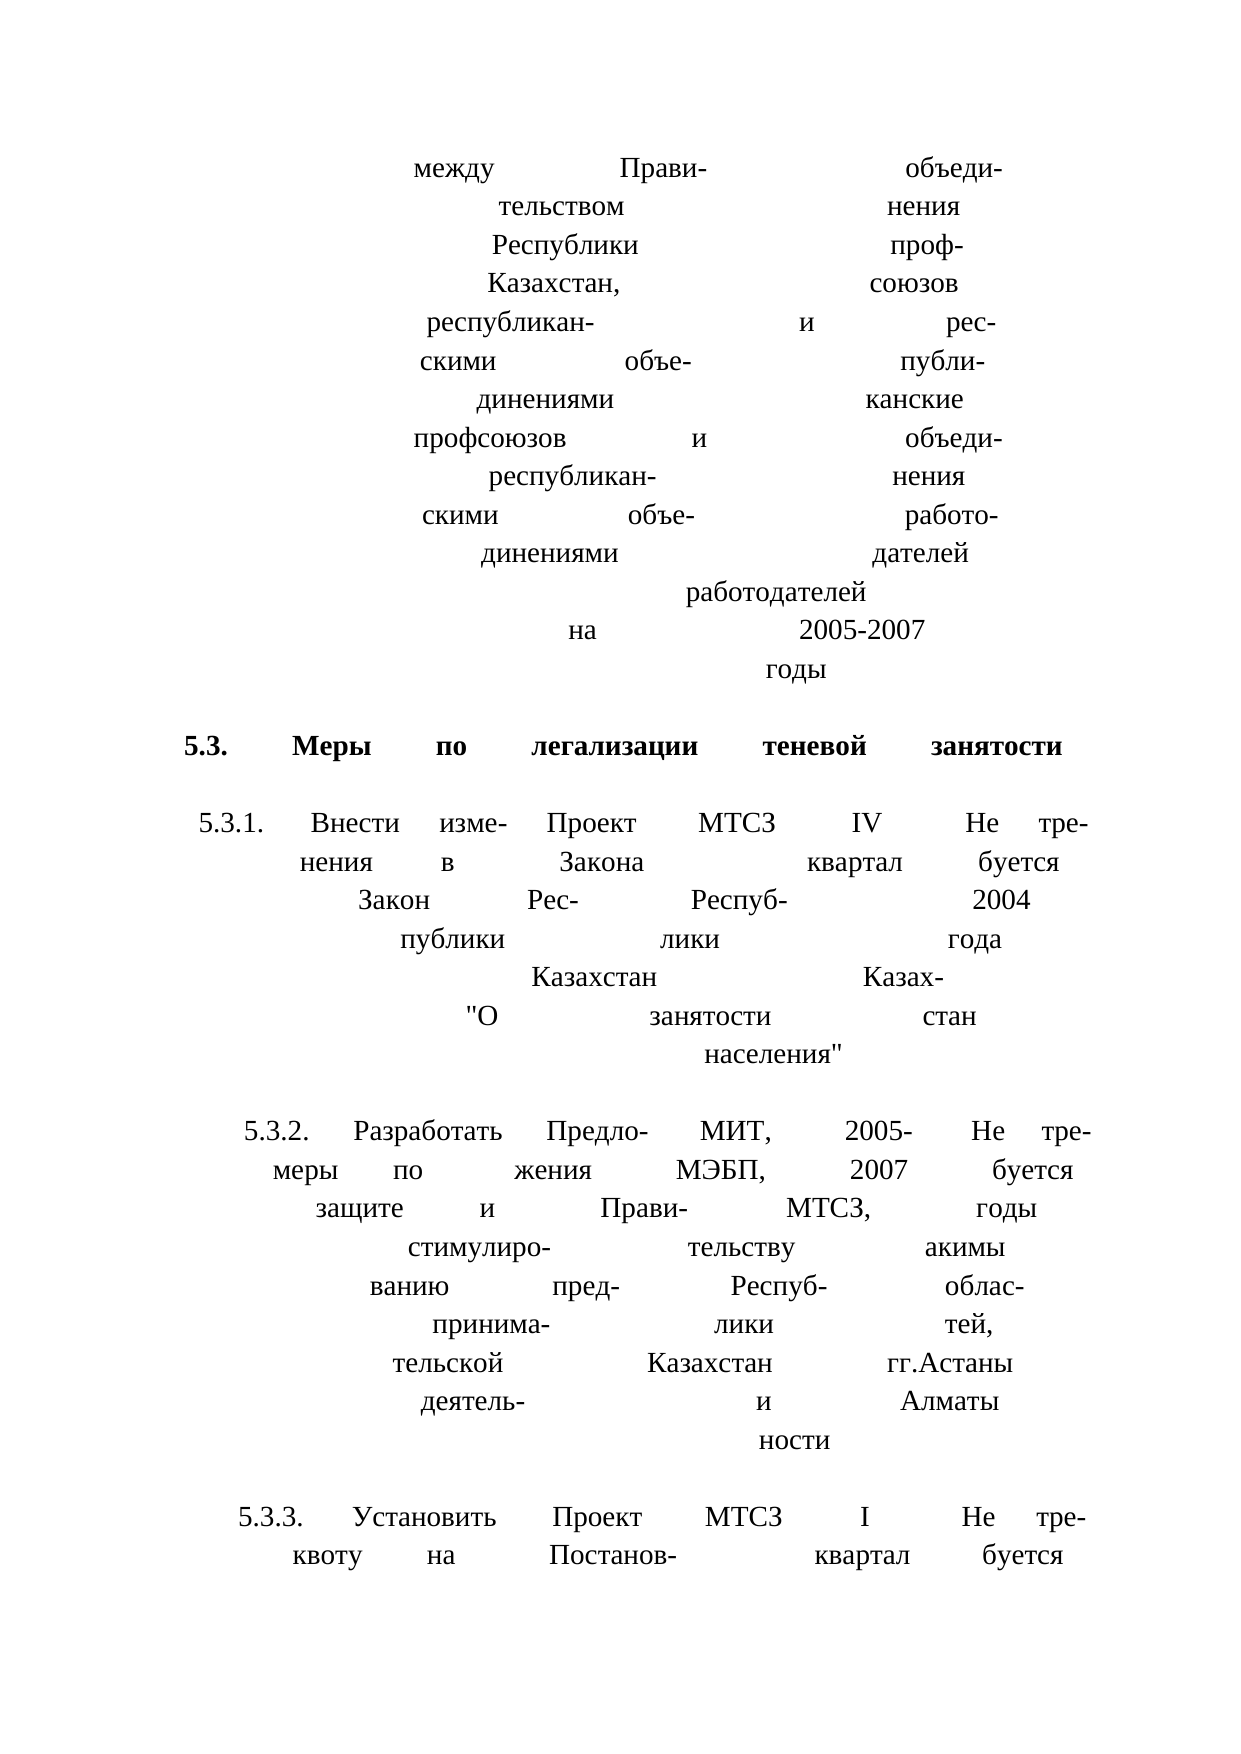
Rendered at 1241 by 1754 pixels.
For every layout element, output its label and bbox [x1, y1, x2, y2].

text [112, 150, 1128, 1571]
